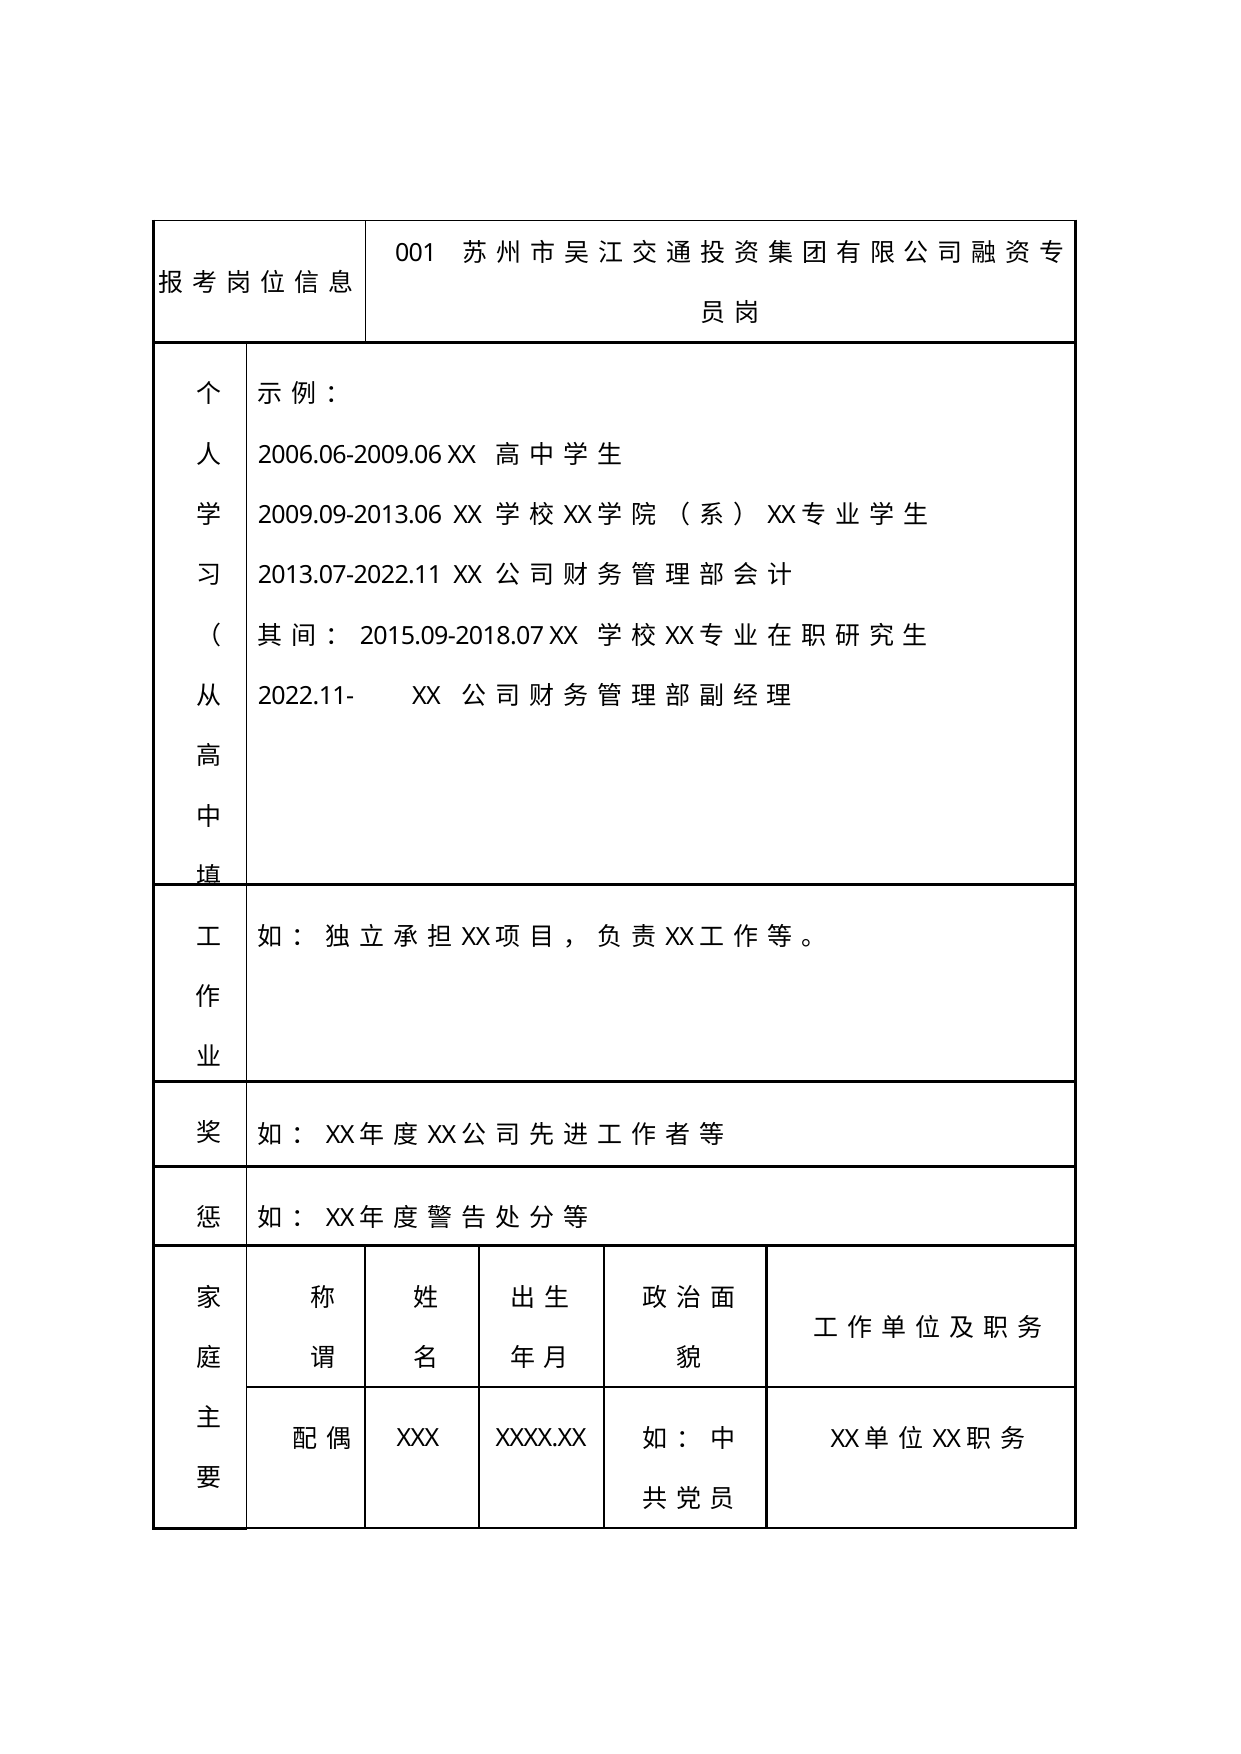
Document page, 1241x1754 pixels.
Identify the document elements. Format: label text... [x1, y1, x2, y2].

table_cell 001苏州市吴江交通投资集团有限公司融资专员岗 [366, 221, 1074, 341]
table_cell 称 谓 [247, 1247, 364, 1386]
table_cell 如：XX年度XX公司先进工作者等 [247, 1083, 1074, 1165]
table_cell 家庭主要成员及重要社会关系 [155, 1247, 246, 1527]
table_cell 出生年月 [480, 1247, 603, 1386]
table_cell 示例： 2006.06-2009.06 XX高中学生 2009.09-2013.06 XX学校XX学院（系）XX专业学生 2013.07-2022.11 XX公司财务管理部会计 其间：2015.09-2018.07 XX学校XX专业在职研究生 2022.11- XX公司财务管理部副经理 [247, 344, 1074, 883]
table_cell 如：中共党员 [605, 1388, 765, 1527]
table_cell 政治面貌 [605, 1247, 765, 1386]
table_cell XX单位XX职务 [768, 1388, 1074, 1527]
table_cell 惩处 情况 [155, 1168, 246, 1244]
table_cell 工作单位及职务 [768, 1247, 1074, 1386]
table_cell XXX [366, 1388, 478, 1527]
table_cell 报考岗位信息 [155, 221, 365, 341]
table_cell 个人学习（从高中填起）、工作简历 [155, 344, 246, 883]
table_cell 奖励 情况 [155, 1083, 246, 1165]
table_cell XXXX.XX [480, 1388, 603, 1527]
table_cell 如：XX年度警告处分等 [247, 1168, 1074, 1244]
table_cell 配偶 [247, 1388, 364, 1527]
table_cell 姓 名 [366, 1247, 478, 1386]
table_cell 如：独立承担XX项目，负责XX工作等。 [247, 886, 1074, 1080]
table_cell 工作 业绩 （可另附） [155, 886, 246, 1080]
